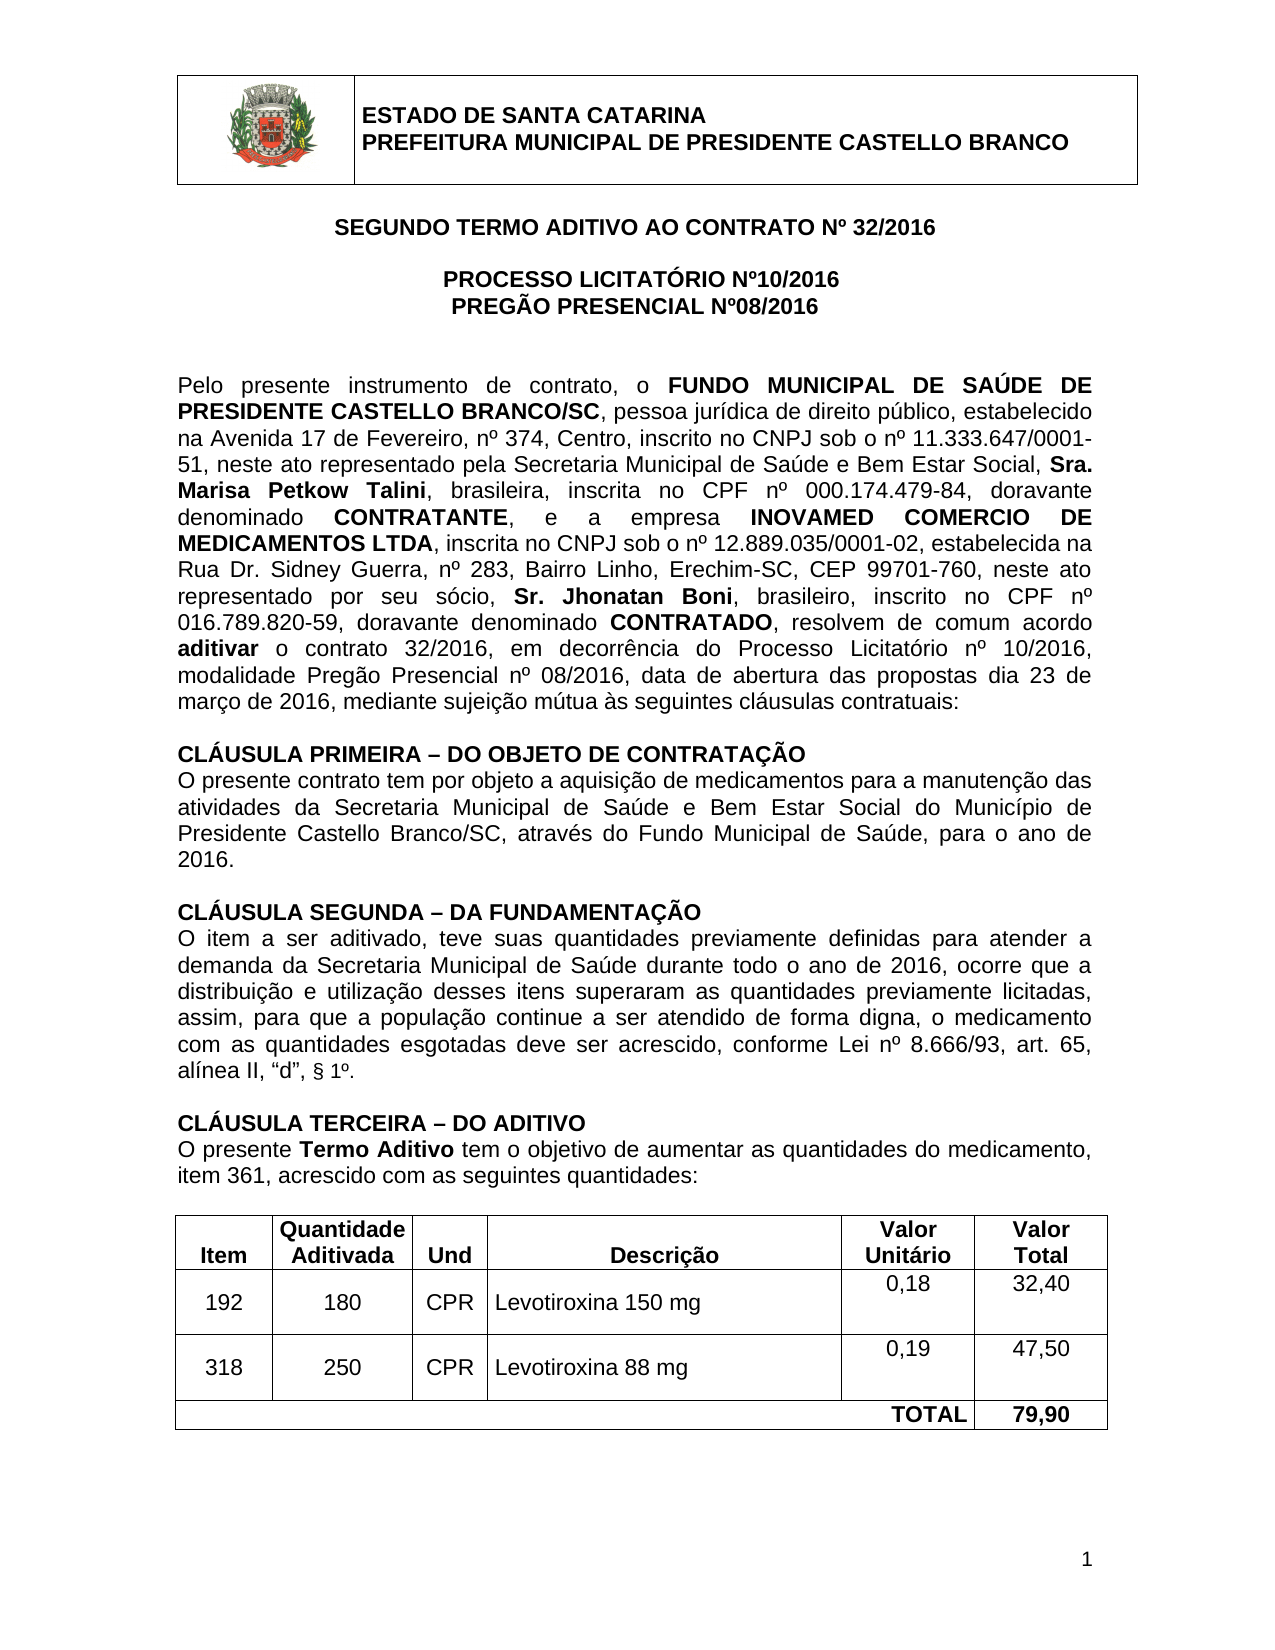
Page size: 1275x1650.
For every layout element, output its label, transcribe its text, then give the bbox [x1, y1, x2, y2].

text PROCESSO LICITATÓRIO Nº10/2016 [177, 266, 1093, 293]
text Pelo presente instrumento de contrato, o FUNDO MUNICIPAL DE SAÚDE DE PRESIDENTE CASTELLO BRANCO/SC, pessoa jurídica de direito público, estabelecido na Avenida 17 de Fevereiro, nº 374, Centro, inscrito no CNPJ sob o nº 11.333.647/0001-51, neste ato representado pela Secretaria Municipal de Saúde e Bem Estar Social, Sra. Marisa Petkow Talini, brasileira, inscrita no CPF nº 000.174.479-84, doravante denominado CONTRATANTE, e a empresa INOVAMED COMERCIO DE MEDICAMENTOS LTDA, inscrita no CNPJ sob o nº 12.889.035/0001-02, estabelecida na Rua Dr. Sidney Guerra, nº 283, Bairro Linho, Erechim-SC, CEP 99701-760, neste ato representado por seu sócio, Sr. Jhonatan Boni, brasileiro, inscrito no CPF nº 016.789.820-59, doravante denominado CONTRATADO, resolvem de comum acordo aditivar o contrato 32/2016, em decorrência do Processo Licitatório nº 10/2016, modalidade Pregão Presencial nº 08/2016, data de abertura das propostas dia 23 de março de 2016, mediante sujeição mútua às seguintes cláusulas contratuais: [177, 372, 1093, 714]
table_header Descrição [488, 1216, 841, 1269]
table_cell 47,50 [975, 1335, 1107, 1399]
table_header Item [176, 1216, 272, 1269]
table_cell CPR [413, 1335, 487, 1399]
table_cell 180 [273, 1270, 412, 1334]
text CLÁUSULA PRIMEIRA – DO OBJETO DE CONTRATAÇÃO [177, 741, 1093, 767]
table_cell 0,19 [842, 1335, 974, 1399]
table_header Valor Unitário [842, 1216, 974, 1269]
table_cell 32,40 [975, 1270, 1107, 1334]
text SEGUNDO TERMO ADITIVO AO CONTRATO Nº 32/2016 [177, 214, 1093, 240]
text O item a ser aditivado, teve suas quantidades previamente definidas para atender a demanda da Secretaria Municipal de Saúde durante todo o ano de 2016, ocorre que a distribuição e utilização desses itens superaram as quantidades previamente licitadas, assim, para que a população continue a ser atendido de forma digna, o medicamento com as quantidades esgotadas deve ser acrescido, conforme Lei nº 8.666/93, art. 65, alínea II, “d”, § 1º. [177, 925, 1093, 1083]
table_cell 192 [176, 1270, 272, 1334]
table_cell TOTAL [176, 1401, 974, 1429]
table_header Valor Total [975, 1216, 1107, 1269]
text PREGÃO PRESENCIAL Nº08/2016 [177, 293, 1093, 319]
text CLÁUSULA TERCEIRA – DO ADITIVO [177, 1110, 1093, 1136]
table_cell 250 [273, 1335, 412, 1399]
table_cell 318 [176, 1335, 272, 1399]
text O presente Termo Aditivo tem o objetivo de aumentar as quantidades do medicamento, item 361, acrescido com as seguintes quantidades: [177, 1136, 1093, 1189]
table_cell 0,18 [842, 1270, 974, 1334]
table_cell Levotiroxina 88 mg [488, 1335, 841, 1399]
table_cell CPR [413, 1270, 487, 1334]
text CLÁUSULA SEGUNDA – DA FUNDAMENTAÇÃO [177, 899, 1093, 925]
table_header Quantidade Aditivada [273, 1216, 412, 1269]
table_cell Levotiroxina 150 mg [488, 1270, 841, 1334]
table_header Und [413, 1216, 487, 1269]
table_cell 79,90 [975, 1401, 1107, 1429]
text O presente contrato tem por objeto a aquisição de medicamentos para a manutenção das atividades da Secretaria Municipal de Saúde e Bem Estar Social do Município de Presidente Castello Branco/SC, através do Fundo Municipal de Saúde, para o ano de 2016. [177, 767, 1093, 872]
picture [220, 80, 321, 172]
